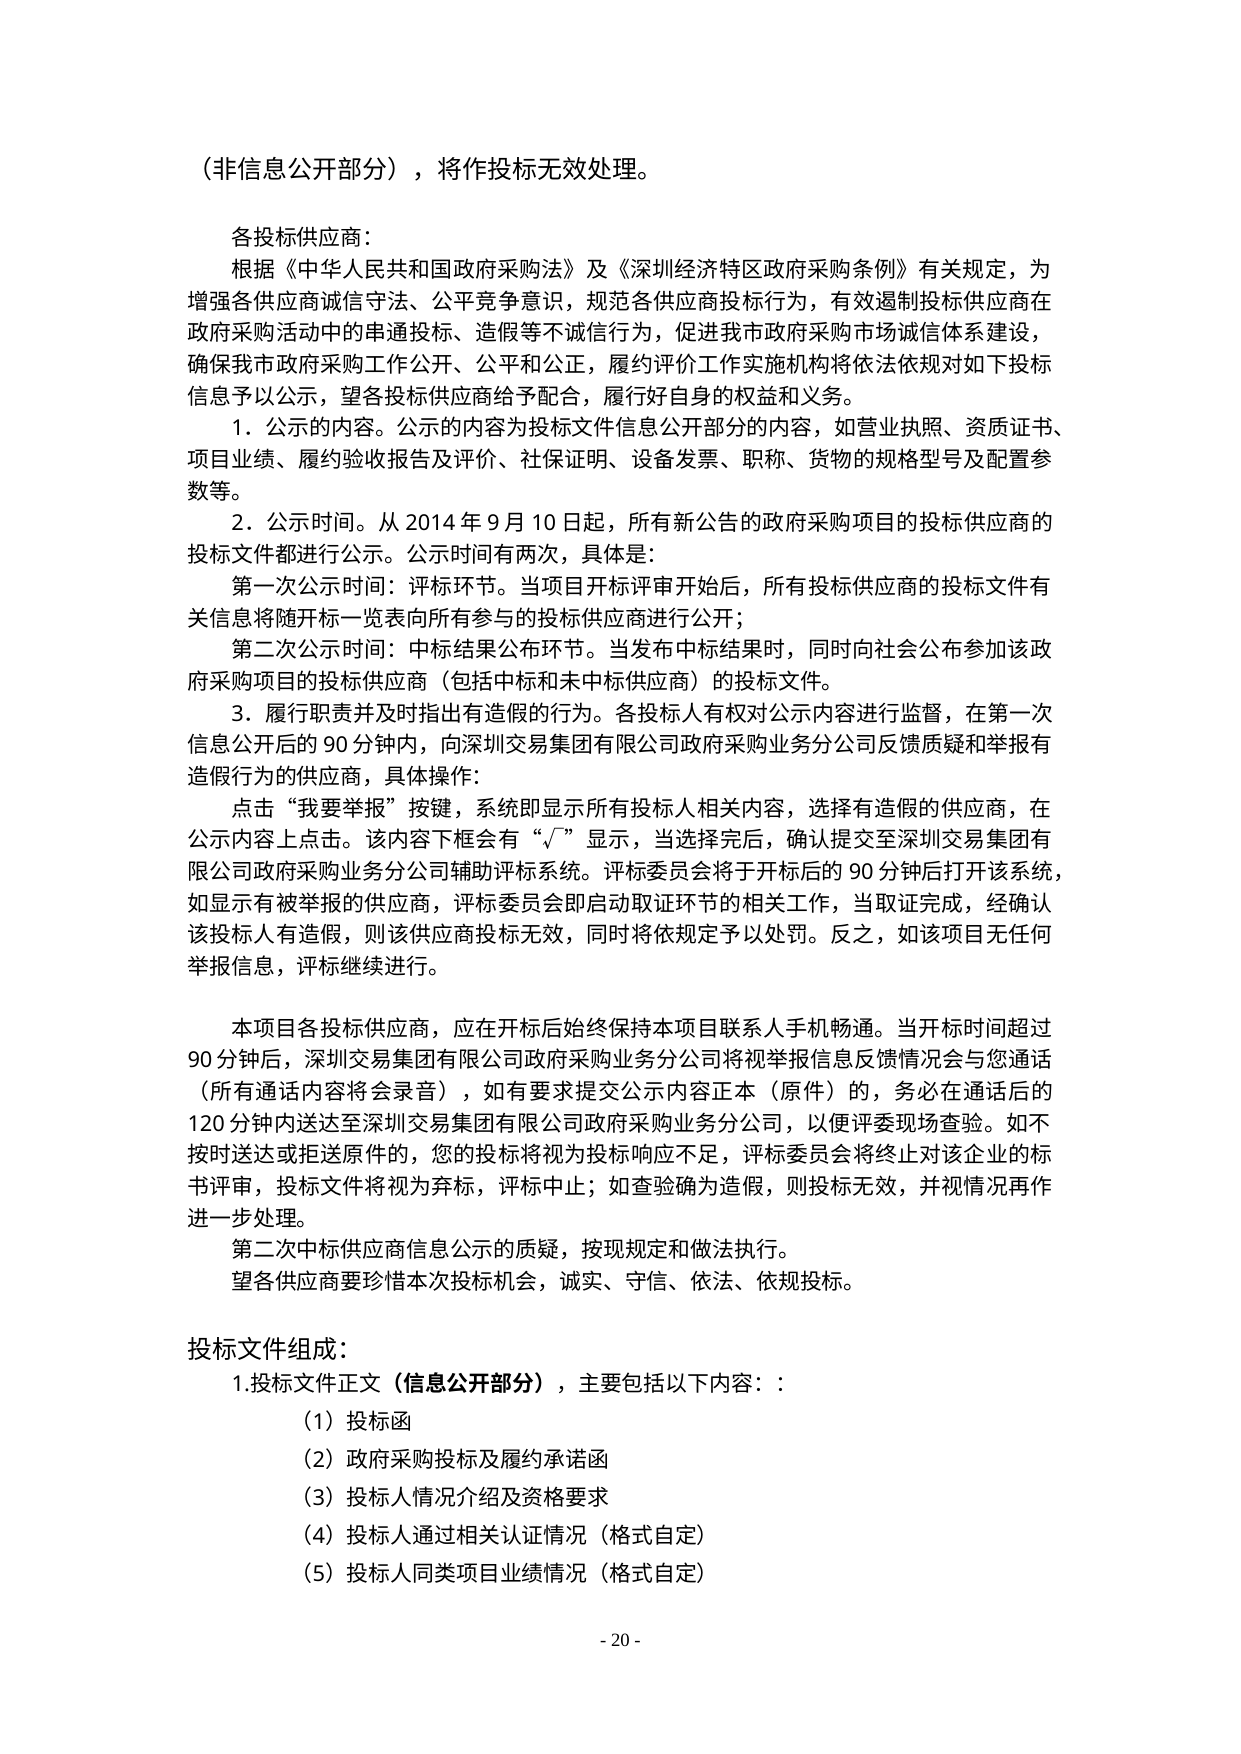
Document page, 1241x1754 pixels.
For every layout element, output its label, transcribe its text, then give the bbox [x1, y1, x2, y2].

text （4）投标人通过相关认证情况（格式自定） [187, 1518, 1053, 1550]
text 1．公示的内容。公示的内容为投标文件信息公开部分的内容，如营业执照、资质证书、项目业绩、履约验收报告及评价、社保证明、设备发票、职称、货物的规格型号及配置参数等。 [187, 410, 1053, 505]
text 1.投标文件正文（信息公开部分），主要包括以下内容：： [187, 1366, 1053, 1398]
text 3．履行职责并及时指出有造假的行为。各投标人有权对公示内容进行监督，在第一次信息公开后的90分钟内，向深圳交易集团有限公司政府采购业务分公司反馈质疑和举报有造假行为的供应商，具体操作： [187, 696, 1053, 791]
text 第一次公示时间：评标环节。当项目开标评审开始后，所有投标供应商的投标文件有关信息将随开标一览表向所有参与的投标供应商进行公开； [187, 569, 1053, 632]
text 投标文件组成： [187, 1330, 1053, 1366]
text 根据《中华人民共和国政府采购法》及《深圳经济特区政府采购条例》有关规定，为增强各供应商诚信守法、公平竞争意识，规范各供应商投标行为，有效遏制投标供应商在政府采购活动中的串通投标、造假等不诚信行为，促进我市政府采购市场诚信体系建设，确保我市政府采购工作公开、公平和公正，履约评价工作实施机构将依法依规对如下投标信息予以公示，望各投标供应商给予配合，履行好自身的权益和义务。 [187, 252, 1053, 410]
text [187, 150, 1053, 186]
text 本项目各投标供应商，应在开标后始终保持本项目联系人手机畅通。当开标时间超过90分钟后，深圳交易集团有限公司政府采购业务分公司将视举报信息反馈情况会与您通话（所有通话内容将会录音），如有要求提交公示内容正本（原件）的，务必在通话后的120分钟内送达至深圳交易集团有限公司政府采购业务分公司，以便评委现场查验。如不按时送达或拒送原件的，您的投标将视为投标响应不足，评标委员会将终止对该企业的标书评审，投标文件将视为弃标，评标中止；如查验确为造假，则投标无效，并视情况再作进一步处理。 [187, 1011, 1053, 1232]
text （3）投标人情况介绍及资格要求 [187, 1480, 1053, 1512]
text （2）政府采购投标及履约承诺函 [187, 1442, 1053, 1474]
text 第二次公示时间：中标结果公布环节。当发布中标结果时，同时向社会公布参加该政府采购项目的投标供应商（包括中标和未中标供应商）的投标文件。 [187, 632, 1053, 696]
text （1）投标函 [187, 1404, 1053, 1436]
text （5）投标人同类项目业绩情况（格式自定） [187, 1556, 1053, 1588]
text 望各供应商要珍惜本次投标机会，诚实、守信、依法、依规投标。 [187, 1264, 1053, 1296]
text 点击“我要举报”按键，系统即显示所有投标人相关内容，选择有造假的供应商，在公示内容上点击。该内容下框会有“√”显示，当选择完后，确认提交至深圳交易集团有限公司政府采购业务分公司辅助评标系统。评标委员会将于开标后的90分钟后打开该系统，如显示有被举报的供应商，评标委员会即启动取证环节的相关工作，当取证完成，经确认该投标人有造假，则该供应商投标无效，同时将依规定予以处罚。反之，如该项目无任何举报信息，评标继续进行。 [187, 791, 1053, 981]
text 各投标供应商： [187, 220, 1053, 252]
text 2．公示时间。从2014年9月10日起，所有新公告的政府采购项目的投标供应商的投标文件都进行公示。公示时间有两次，具体是： [187, 505, 1053, 569]
text 第二次中标供应商信息公示的质疑，按现规定和做法执行。 [187, 1232, 1053, 1264]
